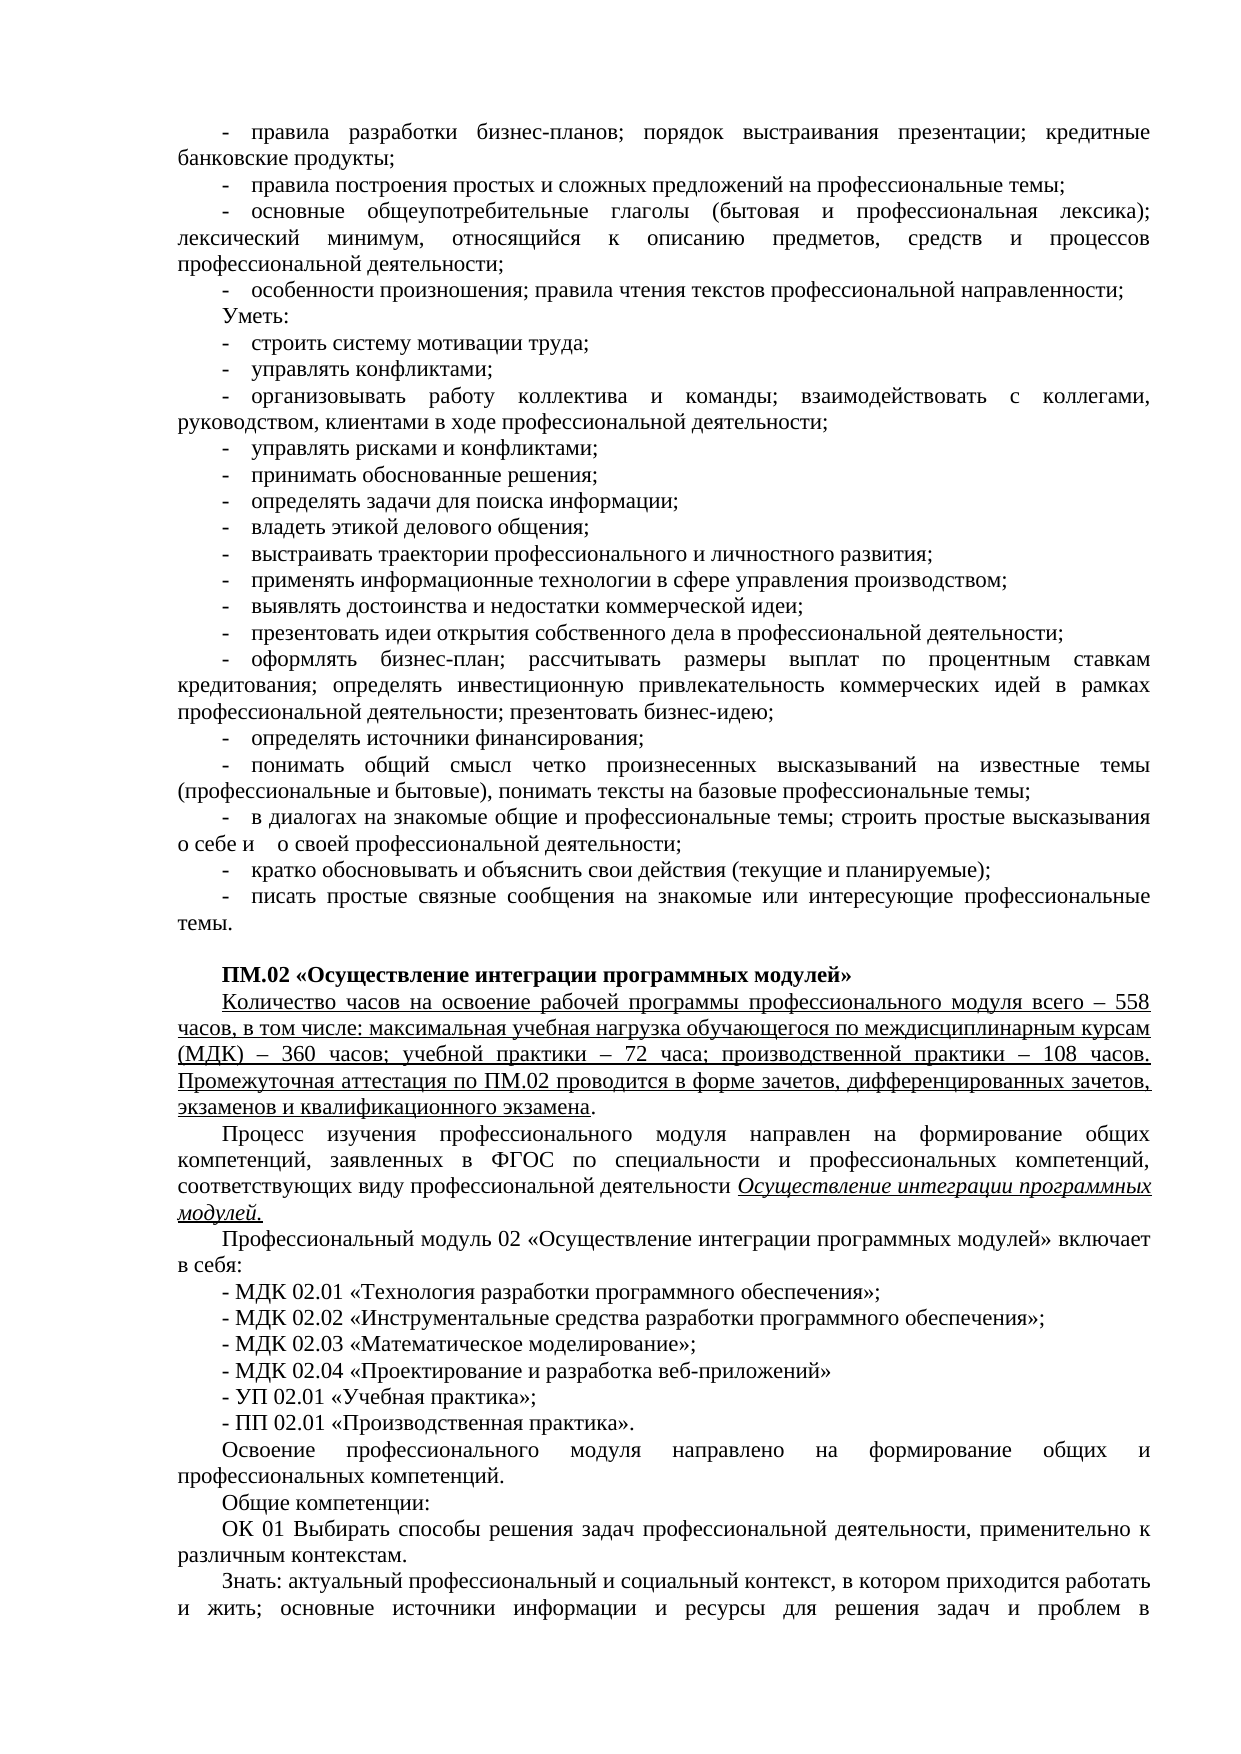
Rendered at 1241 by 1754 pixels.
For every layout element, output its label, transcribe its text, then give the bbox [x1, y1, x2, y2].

text - понимать общий смысл четко произнесенных высказываний на известные темы (профессиональные и бытовые), понимать тексты на базовые профессиональные темы; [177, 751, 1152, 803]
text - определять источники финансирования; [177, 724, 1152, 751]
text - выстраивать траектории профессионального и личностного развития; [177, 540, 1152, 566]
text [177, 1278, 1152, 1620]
text - оформлять бизнес-план; рассчитывать размеры выплат по процентным ставкам кредитования; определять инвестиционную привлекательность коммерческих идей в рамках профессиональной деятельности; презентовать бизнес-идею; [177, 645, 1152, 724]
text - выявлять достоинства и недостатки коммерческой идеи; [177, 592, 1152, 619]
text Уметь: [177, 303, 1152, 329]
text - организовывать работу коллектива и команды; взаимодействовать с коллегами, руководством, клиентами в ходе профессиональной деятельности; [177, 382, 1152, 434]
text - строить систему мотивации труда; [177, 329, 1152, 355]
text - применять информационные технологии в сфере управления производством; [177, 566, 1152, 592]
text - управлять рисками и конфликтами; [177, 434, 1152, 461]
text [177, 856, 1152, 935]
text - основные общеупотребительные глаголы (бытовая и профессиональная лексика); лексический минимум, относящийся к описанию предметов, средств и процессов профессиональной деятельности; [177, 197, 1152, 276]
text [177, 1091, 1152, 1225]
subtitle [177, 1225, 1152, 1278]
text - презентовать идеи открытия собственного дела в профессиональной деятельности; [177, 619, 1152, 645]
text - определять задачи для поиска информации; [177, 487, 1152, 513]
text - правила построения простых и сложных предложений на профессиональные темы; [177, 171, 1152, 197]
text - особенности произношения; правила чтения текстов профессиональной направленности; [177, 276, 1152, 303]
text - принимать обоснованные решения; [177, 461, 1152, 487]
text - владеть этикой делового общения; [177, 513, 1152, 540]
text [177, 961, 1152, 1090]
text - в диалогах на знакомые общие и профессиональные темы; строить простые высказывания о себе и о своей профессиональной деятельности; [177, 803, 1152, 856]
text - управлять конфликтами; [177, 355, 1152, 382]
text - правила разработки бизнес-планов; порядок выстраивания презентации; кредитные банковские продукты; [177, 118, 1152, 171]
